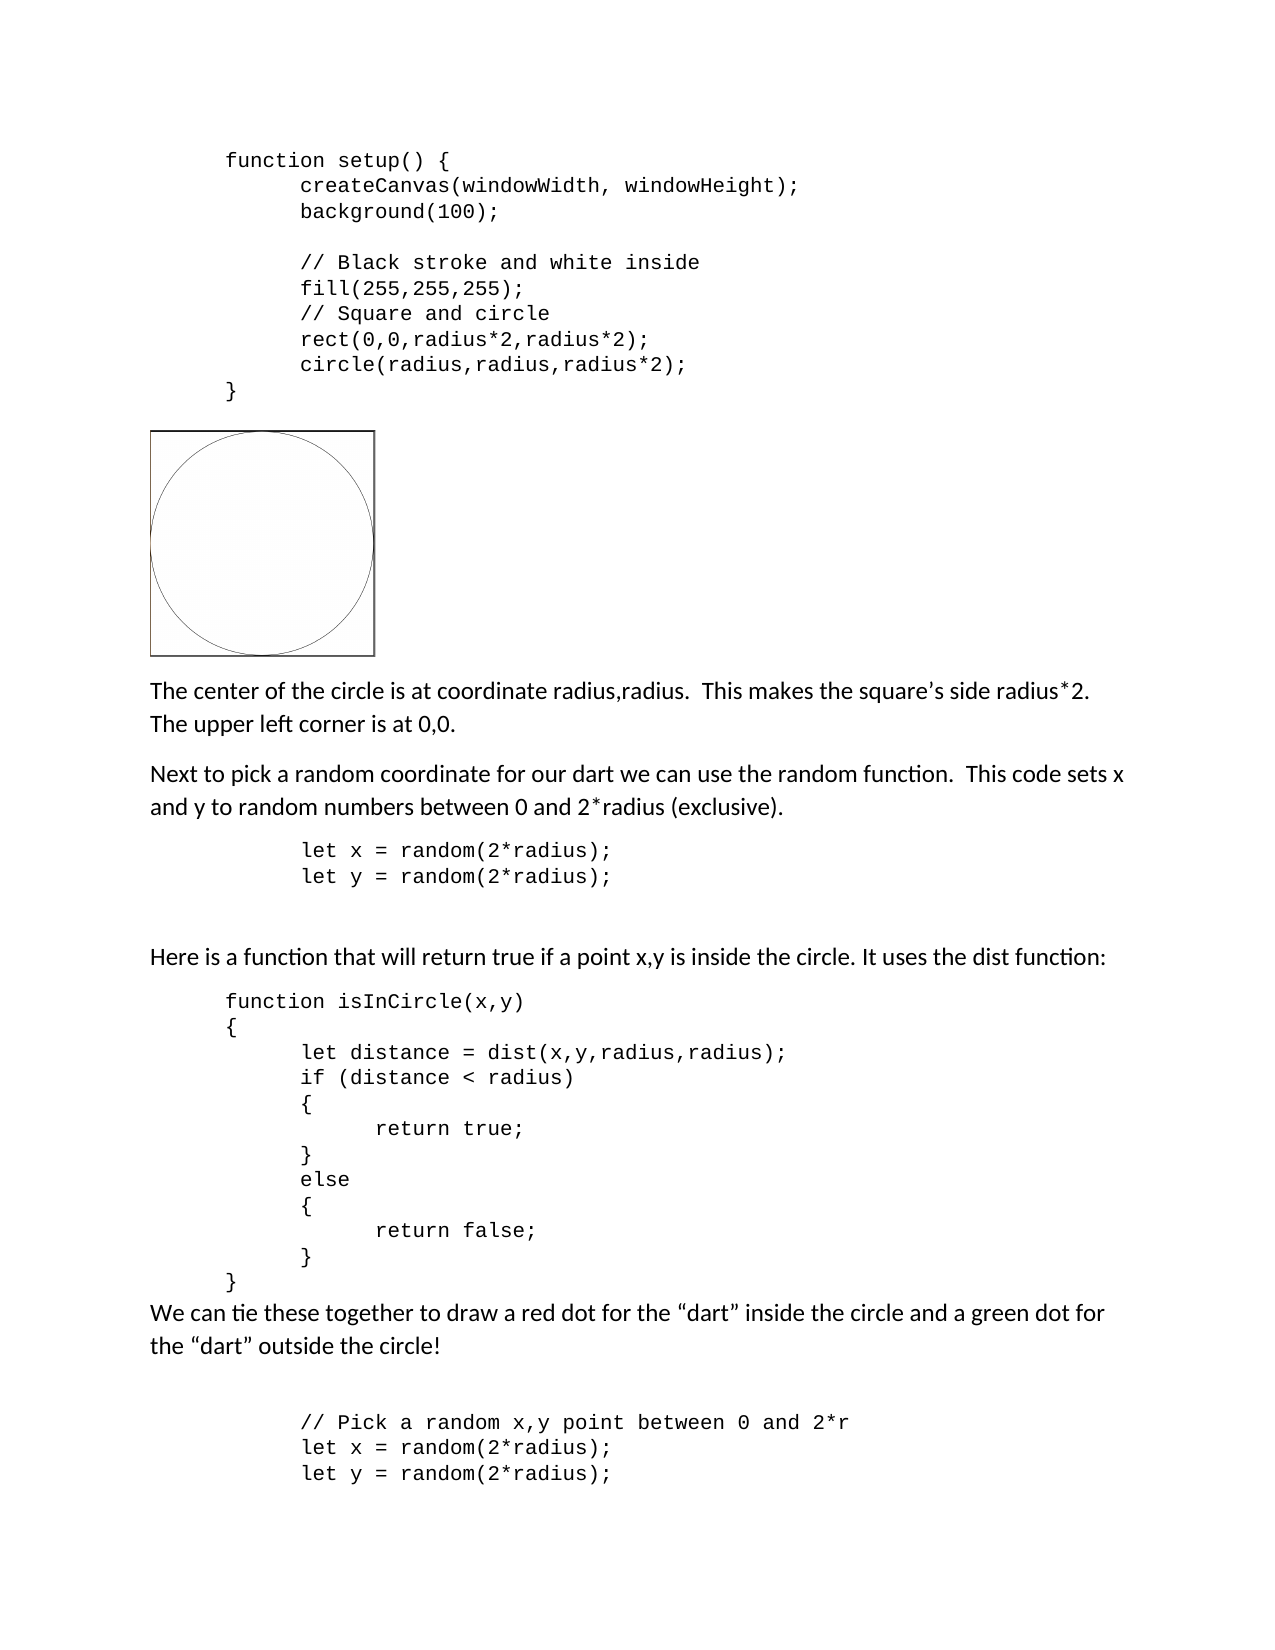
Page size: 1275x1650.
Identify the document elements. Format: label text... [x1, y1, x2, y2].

text } [225, 380, 1125, 403]
text // Square and circle [225, 303, 1125, 327]
text function isInCircle(x,y) [225, 991, 1125, 1014]
text Next to pick a random coordinate for our dart we can use the random function. This code sets x and y to random numbers between 0 and 2*radius (exclusive). [150, 758, 1125, 821]
text { [225, 1195, 1125, 1218]
text } [225, 1271, 1125, 1295]
text return false; [225, 1220, 1125, 1244]
text // Black stroke and white inside [225, 252, 1125, 276]
text createCanvas(windowWidth, windowHeight); [225, 176, 1125, 199]
text return true; [225, 1118, 1125, 1142]
picture [150, 430, 376, 657]
text } [225, 1246, 1125, 1269]
text let y = random(2*radius); [225, 1463, 1125, 1487]
text let x = random(2*radius); [225, 1437, 1125, 1461]
text // Pick a random x,y point between 0 and 2*r [225, 1412, 1125, 1436]
text circle(radius,radius,radius*2); [225, 354, 1125, 378]
text rect(0,0,radius*2,radius*2); [225, 329, 1125, 352]
text if (distance < radius) [225, 1067, 1125, 1091]
text { [225, 1093, 1125, 1116]
text else [225, 1169, 1125, 1193]
text let y = random(2*radius); [225, 866, 1125, 890]
text The center of the circle is at coordinate radius,radius. This makes the square’s side radius*2. The upper left corner is at 0,0. [150, 676, 1125, 739]
text function setup() { [225, 150, 1125, 174]
text Here is a function that will return true if a point x,y is inside the circle. It uses the dist function: [150, 941, 1125, 972]
text { [225, 1016, 1125, 1040]
text fill(255,255,255); [225, 278, 1125, 301]
text let x = random(2*radius); [225, 841, 1125, 864]
text We can tie these together to draw a red dot for the “dart” inside the circle and a green dot for the “dart” outside the circle! [150, 1297, 1125, 1360]
text let distance = dist(x,y,radius,radius); [225, 1042, 1125, 1065]
text background(100); [225, 201, 1125, 225]
text } [225, 1144, 1125, 1167]
